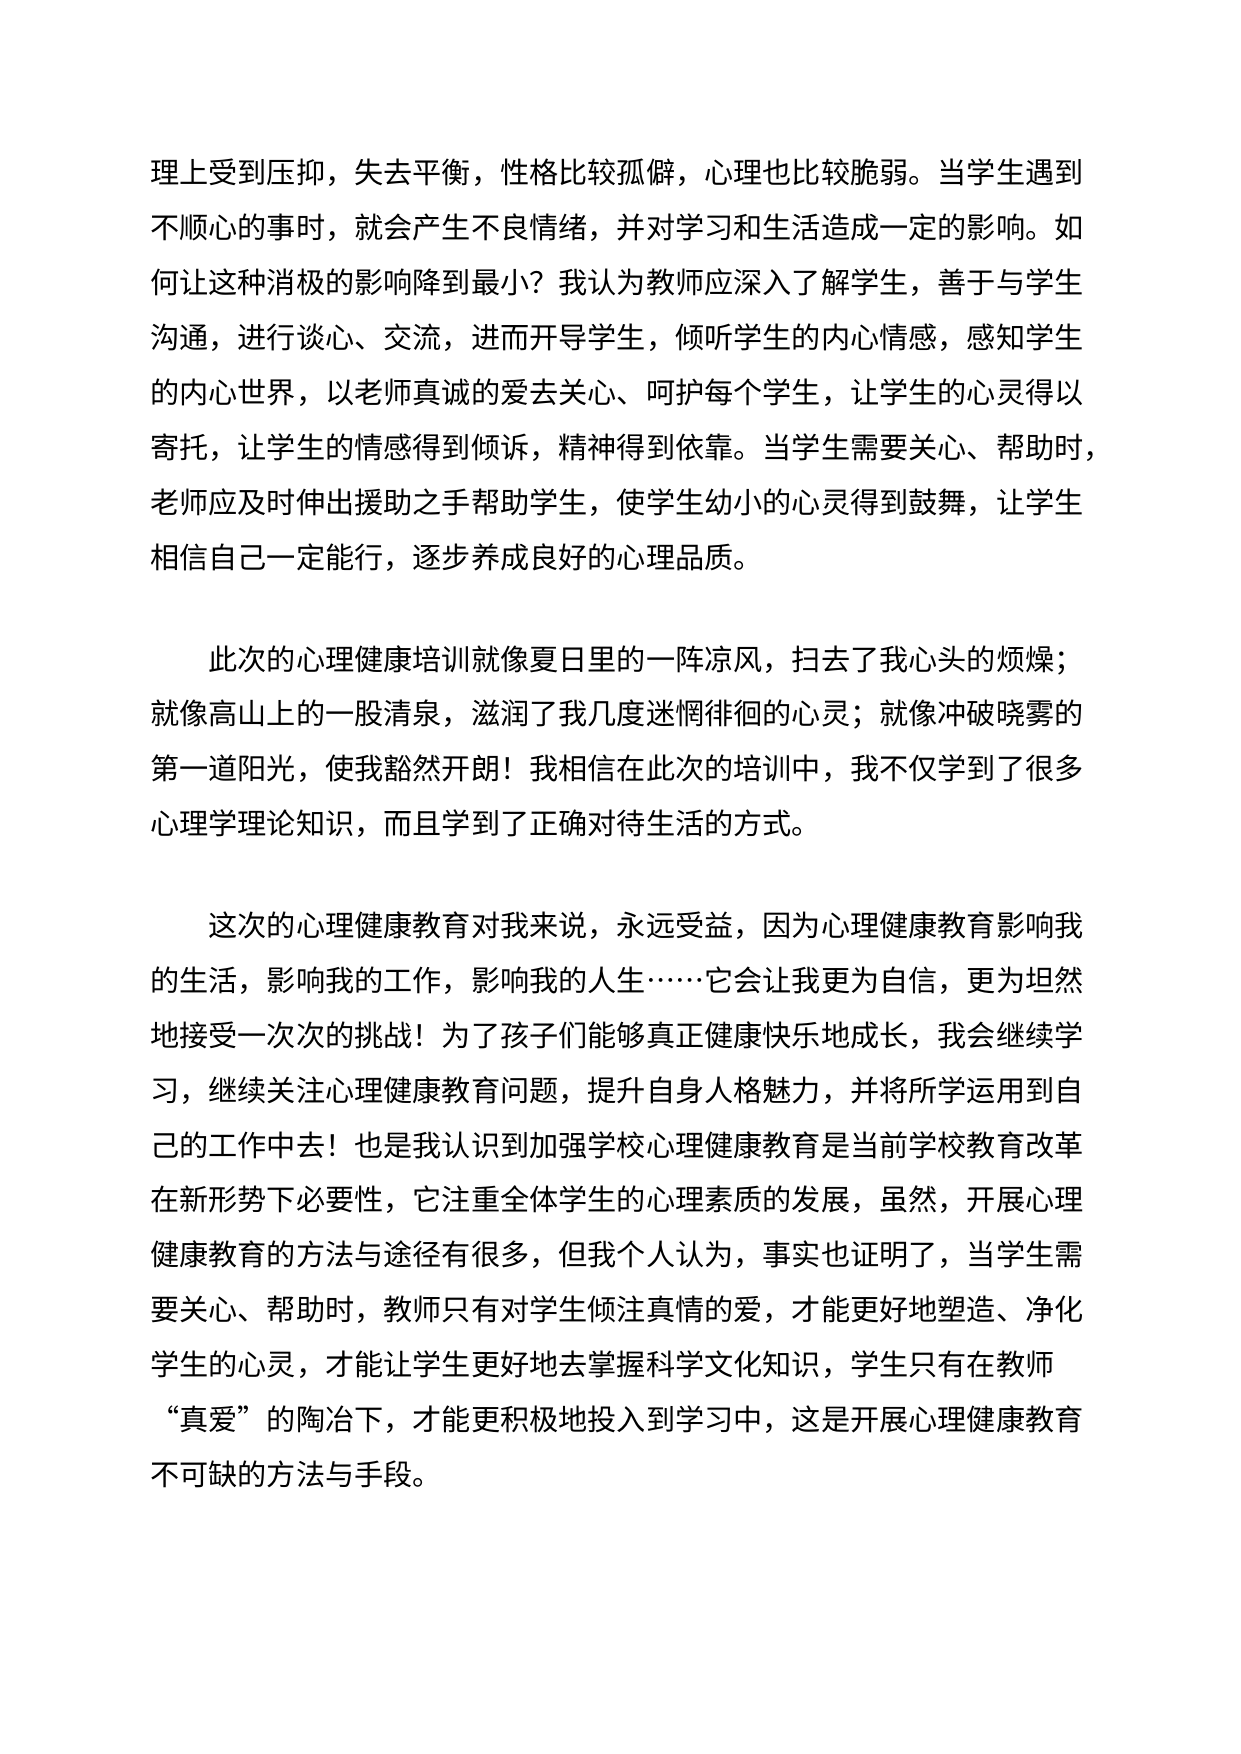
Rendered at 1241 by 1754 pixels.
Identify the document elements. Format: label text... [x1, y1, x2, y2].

text 这次的心理健康教育对我来说，永远受益，因为心理健康教育影响我的生活，影响我的工作，影响我的人生……它会让我更为自信，更为坦然地接受一次次的挑战！为了孩子们能够真正健康快乐地成长，我会继续学习，继续关注心理健康教育问题，提升自身人格魅力，并将所学运用到自己的工作中去！也是我认识到加强学校心理健康教育是当前学校教育改革在新形势下必要性，它注重全体学生的心理素质的发展，虽然，开展心理健康教育的方法与途径有很多，但我个人认为，事实也证明了，当学生需要关心、帮助时，教师只有对学生倾注真情的爱，才能更好地塑造、净化学生的心灵，才能让学生更好地去掌握科学文化知识，学生只有在教师“真爱”的陶冶下，才能更积极地投入到学习中，这是开展心理健康教育不可缺的方法与手段。 [150, 902, 1090, 1494]
text 此次的心理健康培训就像夏日里的一阵凉风，扫去了我心头的烦燥；就像高山上的一股清泉，滋润了我几度迷惘徘徊的心灵；就像冲破晓雾的第一道阳光，使我豁然开朗！我相信在此次的培训中，我不仅学到了很多心理学理论知识，而且学到了正确对待生活的方式。 [150, 636, 1090, 843]
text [150, 150, 1090, 577]
